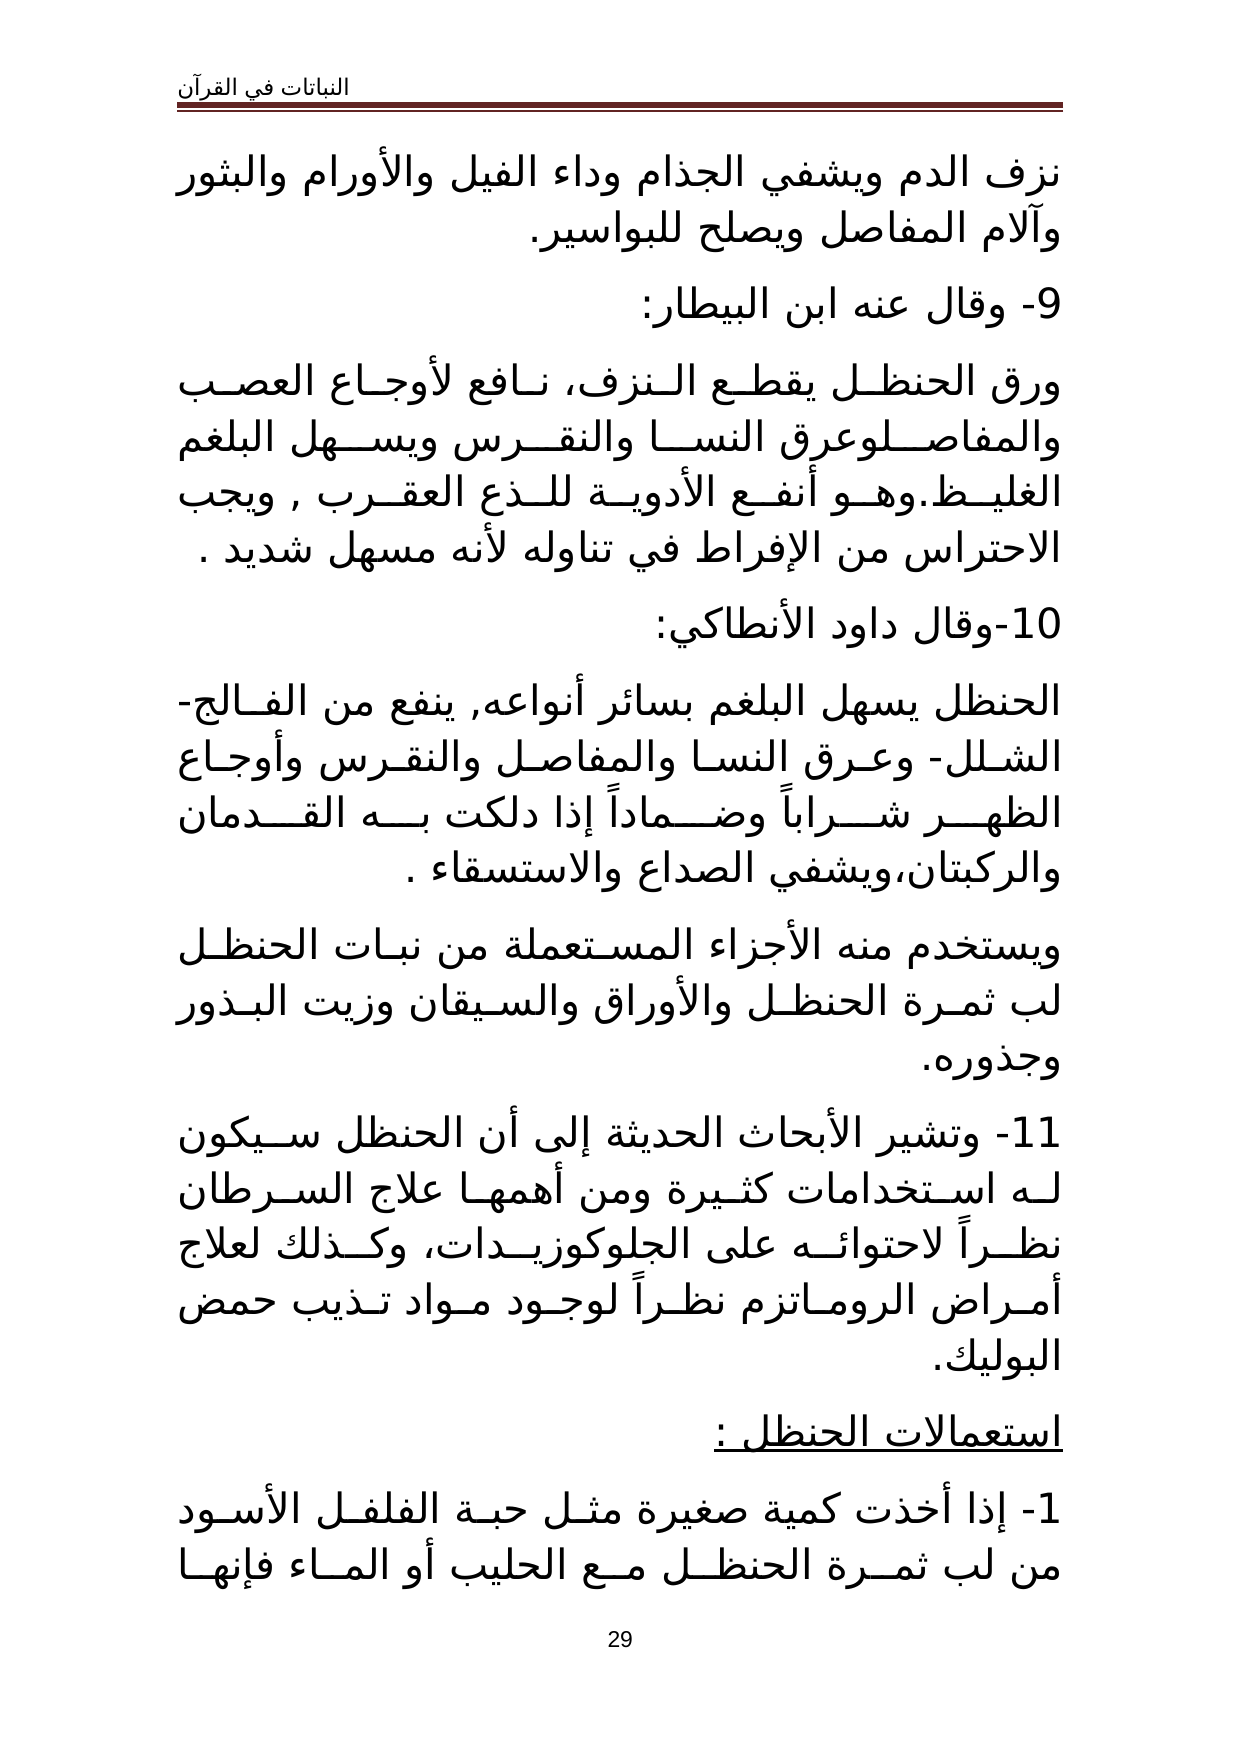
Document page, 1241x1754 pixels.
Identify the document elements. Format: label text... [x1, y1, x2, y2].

text 10-وقال داود الأنطاكي: [177, 600, 1063, 649]
text الحنظل يسهل البلغم بسائر أنواعه, ينفع من الفالج- الشلل- وعرق النسا والمفاصل والنقرس وأوجاع الظهر شراباً وضماداً إذا دلكت به القدمان والركبتان،ويشفي الصداع والاستسقاء . [177, 677, 1063, 893]
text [177, 148, 1063, 252]
text 11- وتشير الأبحاث الحديثة إلى أن الحنظل سيكون له استخدامات كثيرة ومن أهمها علاج السرطان نظراً لاحتوائه على الجلوكوزيدات، وكذلك لعلاج أمراض الروماتزم نظراً لوجود مواد تذيب حمض البوليك. [177, 1109, 1063, 1380]
text 9- وقال عنه ابن البيطار: [177, 280, 1063, 328]
text ورق الحنظل يقطع النزف، نافع لأوجاع العصب والمفاصلوعرق النسا والنقرس ويسهل البلغم الغليظ.وهو أنفع الأدوية للذع العقرب , ويجب الاحتراس من الإفراط في تناوله لأنه مسهل شديد . [177, 357, 1063, 572]
text ويستخدم منه الأجزاء المستعملة من نبات الحنظل لب ثمرة الحنظل والأوراق والسيقان وزيت البذور وجذوره. [177, 921, 1063, 1081]
text استعمالات الحنظل : [177, 1408, 1063, 1457]
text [177, 1485, 1063, 1589]
